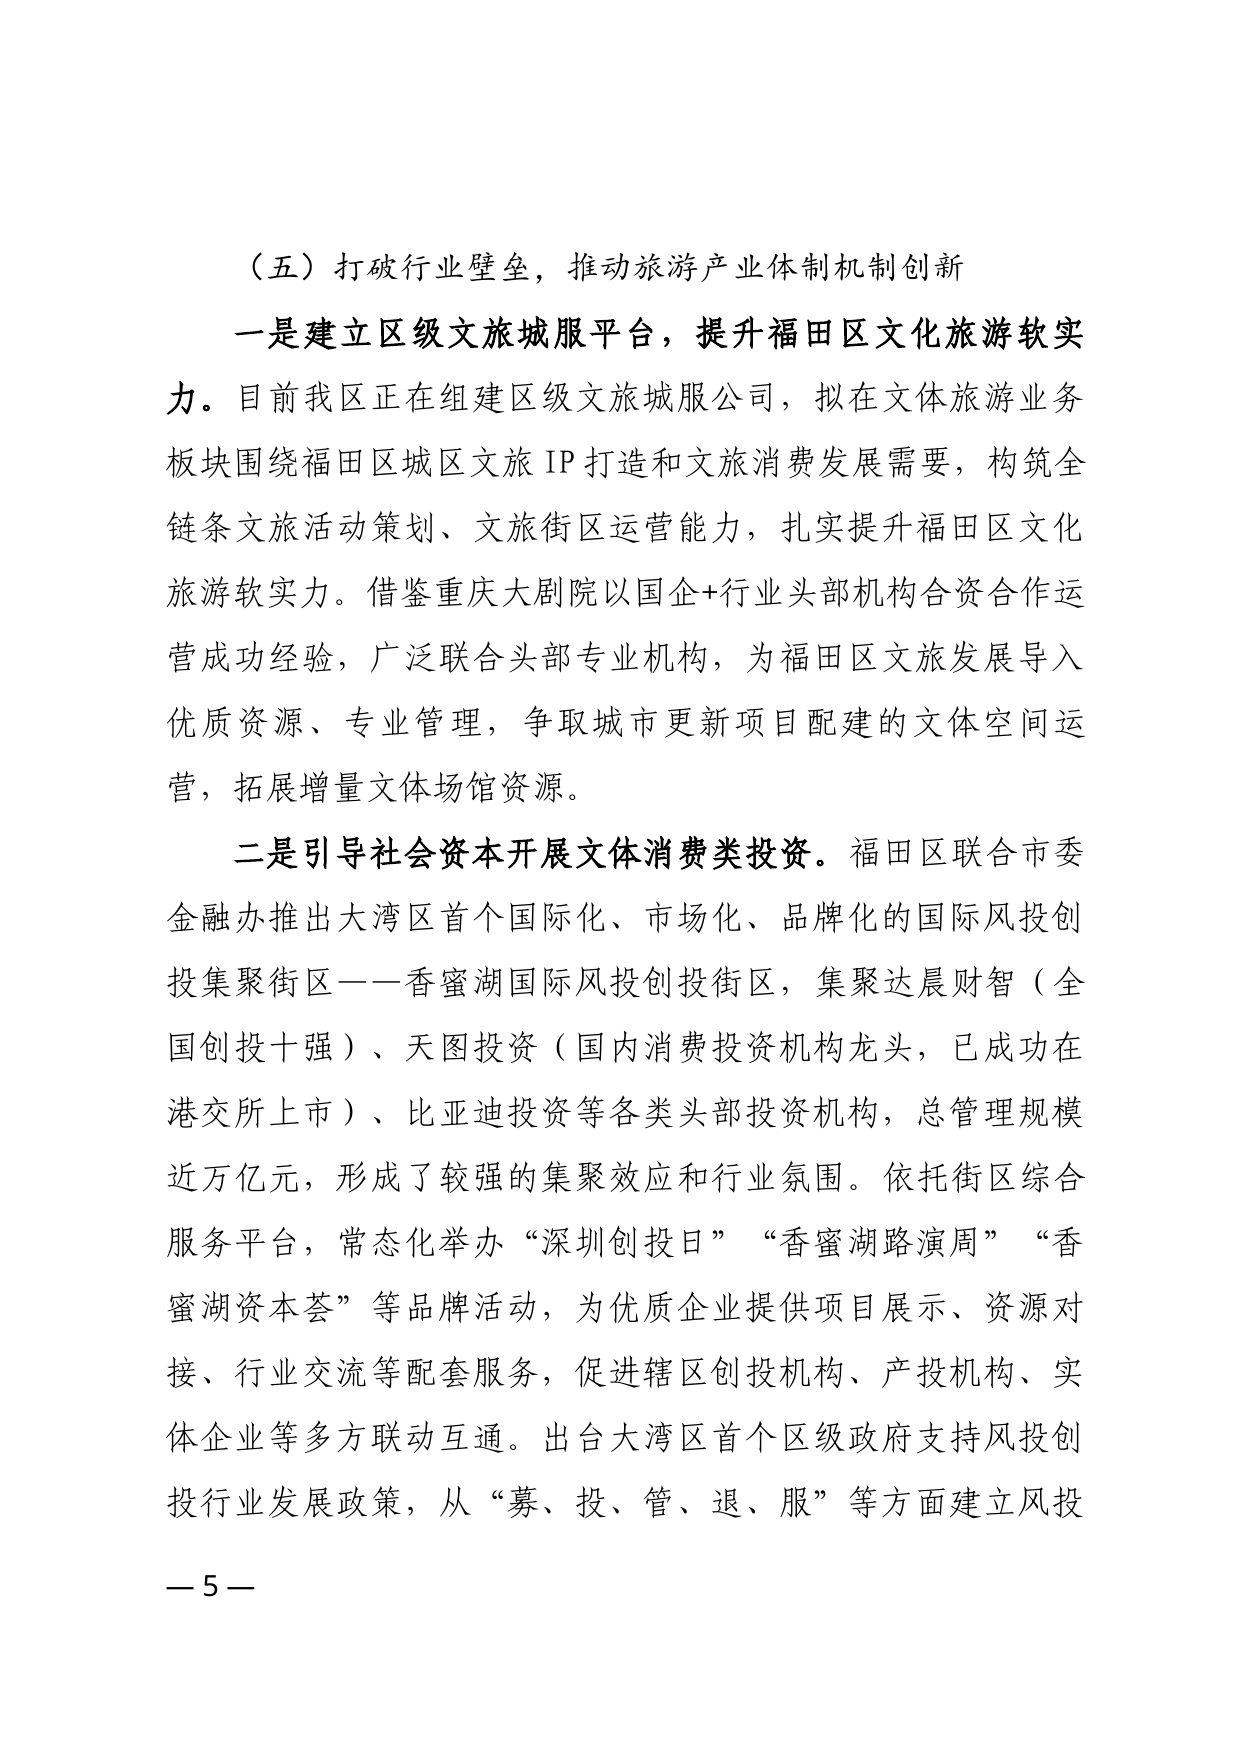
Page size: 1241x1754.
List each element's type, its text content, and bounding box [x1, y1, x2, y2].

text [165, 818, 1087, 1533]
list 一是建立区级文旅城服平台，提升福田区文化旅游软实力。目前我区正在组建区级文旅城服公司，拟在文体旅游业务板块围绕福田区城区文旅IP打造和文旅消费发展需要，构筑全链条文旅活动策划、文旅街区运营能力，扎实提升福田区文化旅游软实力。借鉴重庆大剧院以国企+行业头部机构合资合作运营成功经验，广泛联合头部专业机构，为福田区文旅发展导入优质资源、专业管理，争取城市更新项目配建的文体空间运营，拓展增量文体场馆资源。 [165, 298, 1087, 818]
list （五）打破行业壁垒，推动旅游产业体制机制创新 [165, 233, 1087, 298]
